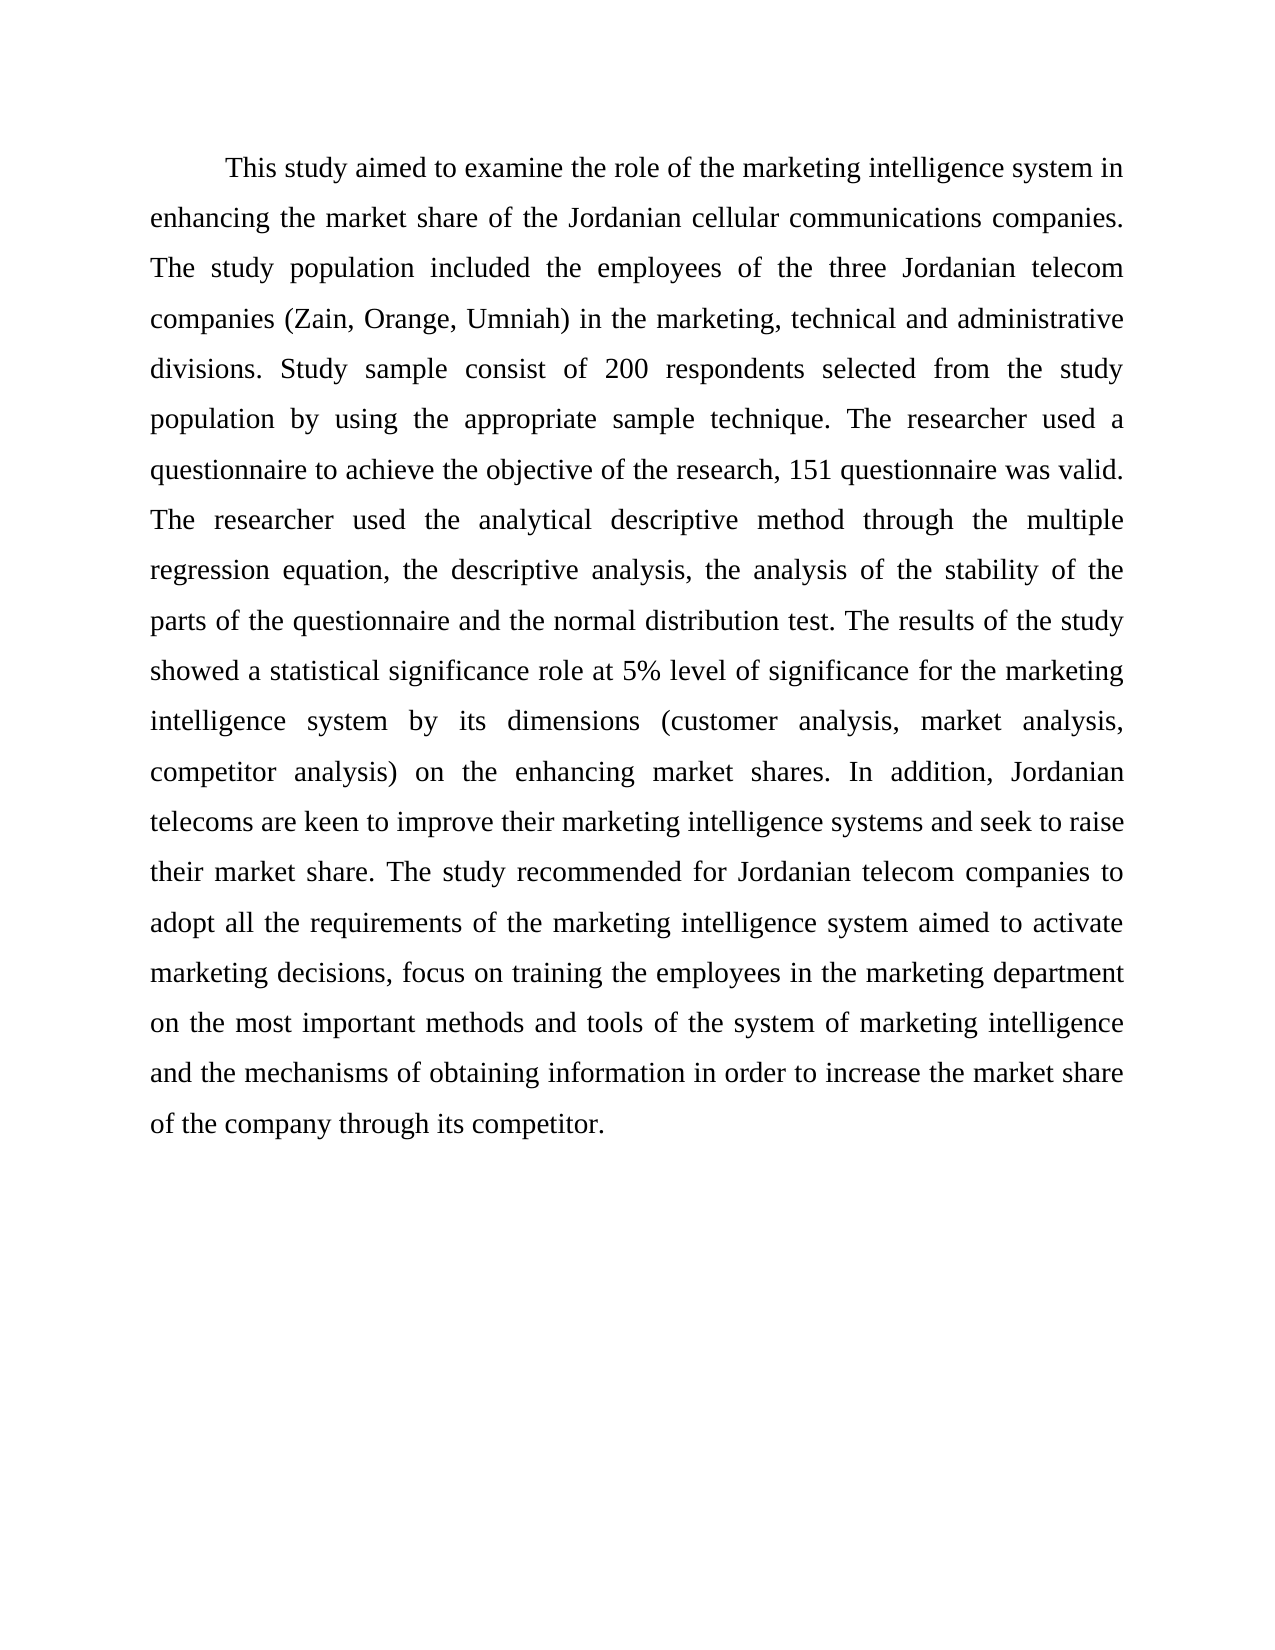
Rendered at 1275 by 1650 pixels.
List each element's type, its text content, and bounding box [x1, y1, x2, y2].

text This study aimed to examine the role of the marketing intelligence system in enhancing the market share of the Jordanian cellular communications companies. The study population included the employees of the three Jordanian telecom companies (Zain, Orange, Umniah) in the marketing, technical and administrative divisions. Study sample consist of 200 respondents selected from the study population by using the appropriate sample technique. The researcher used a questionnaire to achieve the objective of the research, 151 questionnaire was valid. The researcher used the analytical descriptive method through the multiple regression equation, the descriptive analysis, the analysis of the stability of the parts of the questionnaire and the normal distribution test. The results of the study showed a statistical significance role at 5% level of significance for the marketing intelligence system by its dimensions (customer analysis, market analysis, competitor analysis) on the enhancing market shares. In addition, Jordanian telecoms are keen to improve their marketing intelligence systems and seek to raise their market share. The study recommended for Jordanian telecom companies to adopt all the requirements of the marketing intelligence system aimed to activate marketing decisions, focus on training the employees in the marketing department on the most important methods and tools of the system of marketing intelligence and the mechanisms of obtaining information in order to increase the market share of the company through its competitor. [150, 150, 1125, 1139]
